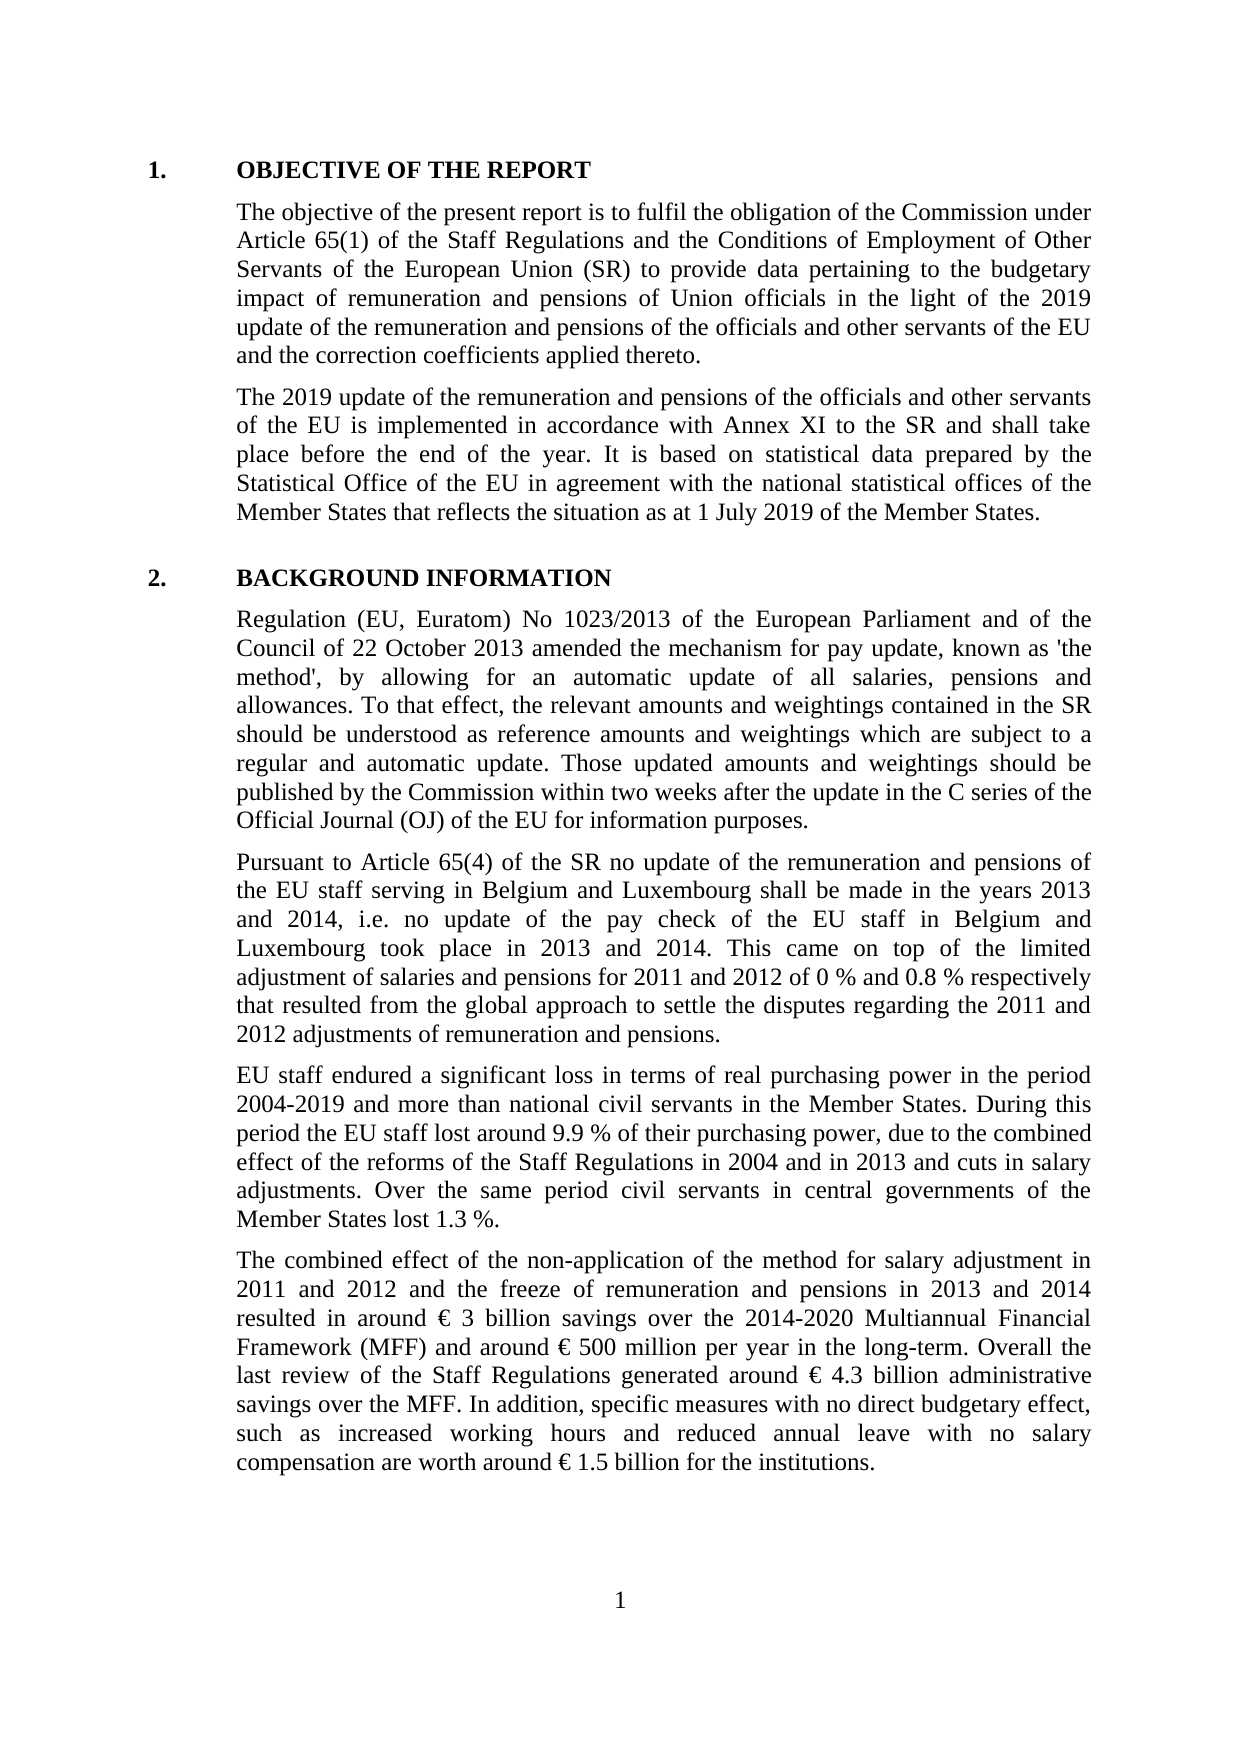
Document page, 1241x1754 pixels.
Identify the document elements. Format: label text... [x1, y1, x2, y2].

text Regulation (EU, Euratom) No 1023/2013 of the European Parliament and of the Council of 22 October 2013 amended the mechanism for pay update, known as 'the method', by allowing for an automatic update of all salaries, pensions and allowances. To that effect, the relevant amounts and weightings contained in the SR should be understood as reference amounts and weightings which are subject to a regular and automatic update. Those updated amounts and weightings should be published by the Commission within two weeks after the update in the C series of the Official Journal (OJ) of the EU for information purposes. [236, 604, 1093, 834]
text EU staff endured a significant loss in terms of real purchasing power in the period 2004-2019 and more than national civil servants in the Member States. During this period the EU staff lost around 9.9 % of their purchasing power, due to the combined effect of the reforms of the Staff Regulations in 2004 and in 2013 and cuts in salary adjustments. Over the same period civil servants in central governments of the Member States lost 1.3 %. [236, 1061, 1093, 1233]
text The 2019 update of the remuneration and pensions of the officials and other servants of the EU is implemented in accordance with Annex XI to the SR and shall take place before the end of the year. It is based on statistical data prepared by the Statistical Office of the EU in agreement with the national statistical offices of the Member States that reflects the situation as at 1 July 2019 of the Member States. [236, 382, 1093, 526]
text The combined effect of the non-application of the method for salary adjustment in 2011 and 2012 and the freeze of remuneration and pensions in 2013 and 2014 resulted in around € 3 billion savings over the 2014-2020 Multiannual Financial Framework (MFF) and around € 500 million per year in the long-term. Overall the last review of the Staff Regulations generated around € 4.3 billion administrative savings over the MFF. In addition, specific measures with no direct budgetary effect, such as increased working hours and reduced annual leave with no salary compensation are worth around € 1.5 billion for the institutions. [236, 1246, 1093, 1476]
text Pursuant to Article 65(4) of the SR no update of the remuneration and pensions of the EU staff serving in Belgium and Luxembourg shall be made in the years 2013 and 2014, i.e. no update of the pay check of the EU staff in Belgium and Luxembourg took place in 2013 and 2014. This came on top of the limited adjustment of salaries and pensions for 2011 and 2012 of 0 % and 0.8 % respectively that resulted from the global approach to settle the disputes regarding the 2011 and 2012 adjustments of remuneration and pensions. [236, 847, 1093, 1048]
subtitle OBJECTIVE OF THE REPORT [148, 156, 1093, 184]
subtitle BACKGROUND INFORMATION [148, 563, 1093, 592]
text The objective of the present report is to fulfil the obligation of the Commission under Article 65(1) of the Staff Regulations and the Conditions of Employment of Other Servants of the European Union (SR) to provide data pertaining to the budgetary impact of remuneration and pensions of Union officials in the light of the 2019 update of the remuneration and pensions of the officials and other servants of the EU and the correction coefficients applied thereto. [236, 197, 1093, 369]
